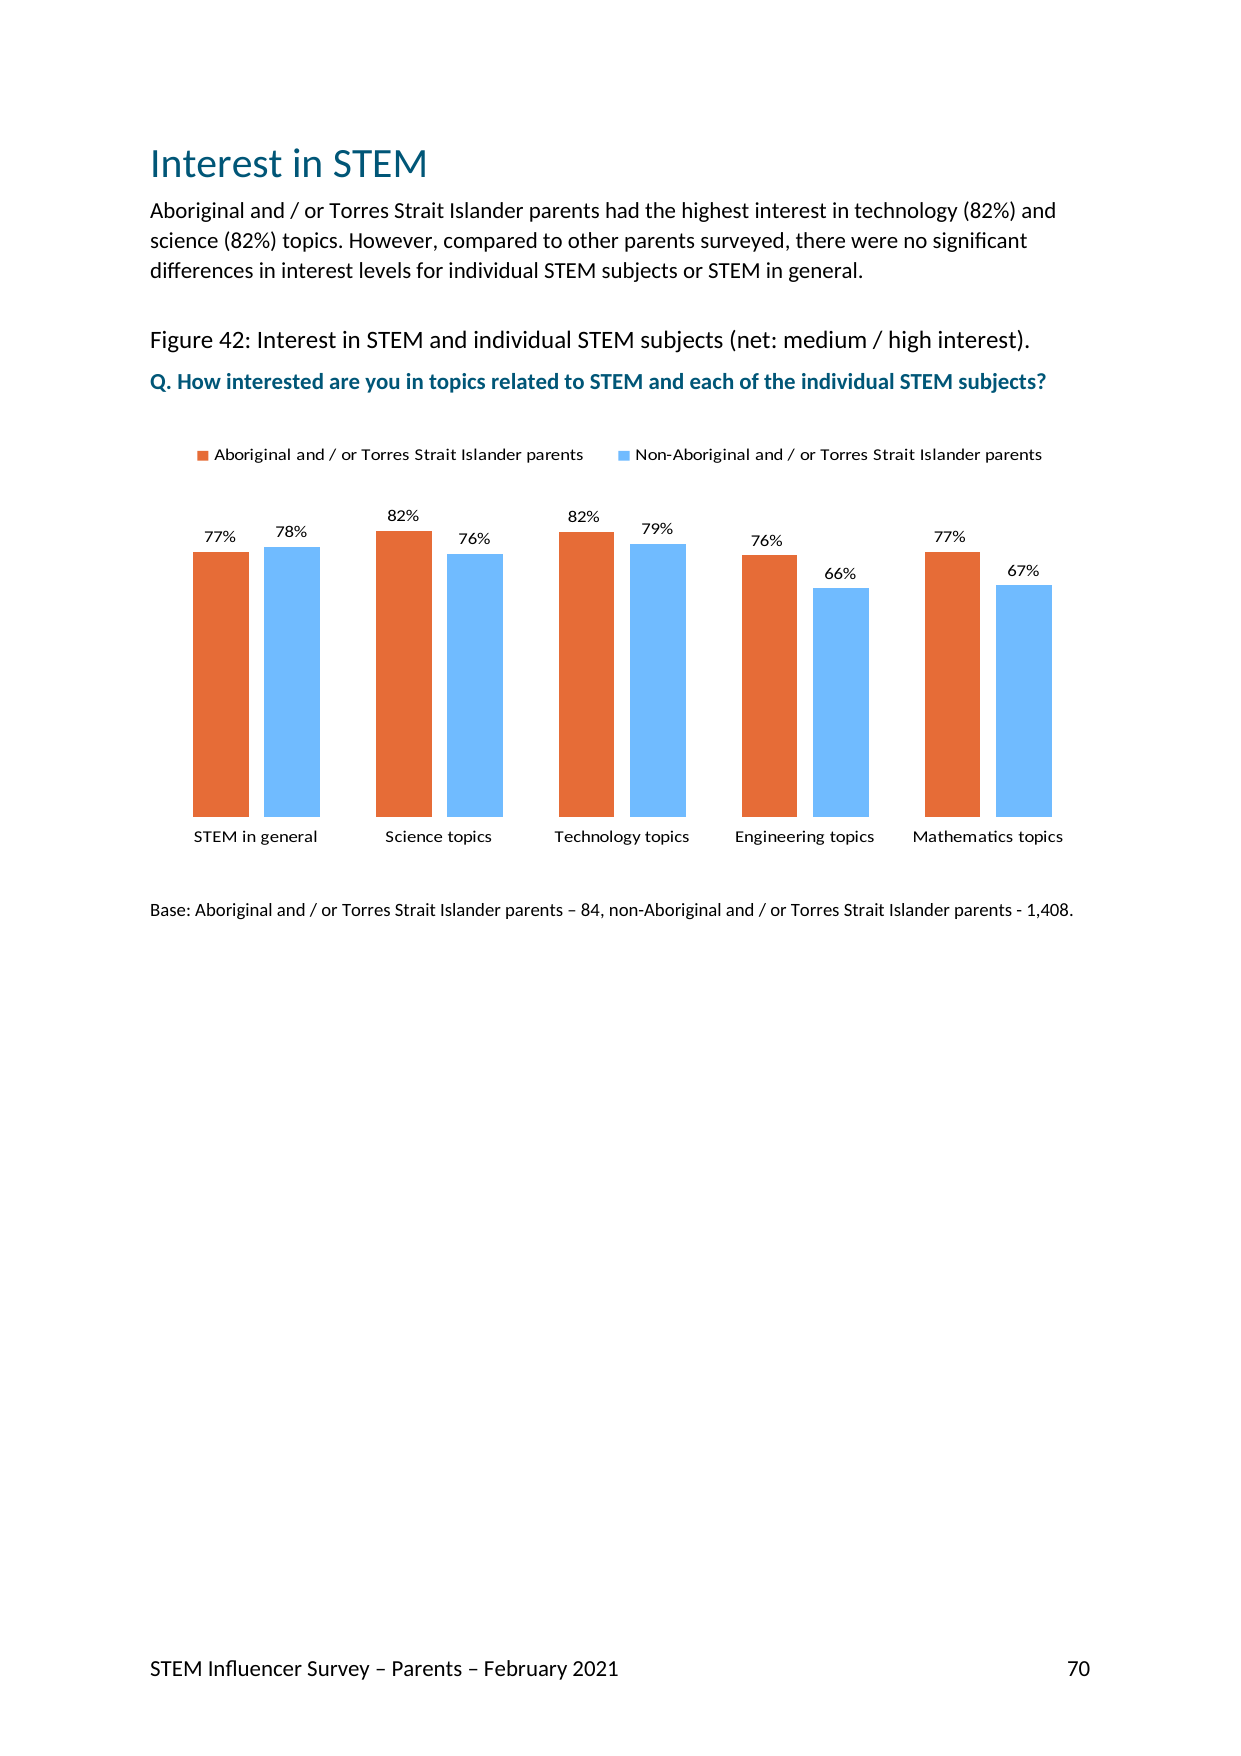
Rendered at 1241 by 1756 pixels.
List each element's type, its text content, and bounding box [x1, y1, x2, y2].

title Figure 42: Interest in STEM and individual STEM subjects (net: medium / high interest). [150, 324, 1090, 355]
subtitle Interest in STEM [150, 137, 1090, 188]
text Base: Aboriginal and / or Torres Strait Islander parents – 84, non-Aboriginal and / or Torres Strait Islander parents - 1,408. [150, 898, 1090, 921]
text Aboriginal and / or Torres Strait Islander parents had the highest interest in technology (82%) and science (82%) topics. However, compared to other parents surveyed, there were no significant differences in interest levels for individual STEM subjects or STEM in general. [150, 196, 1090, 284]
text Q. How interested are you in topics related to STEM and each of the individual STEM subjects? [150, 367, 1090, 395]
